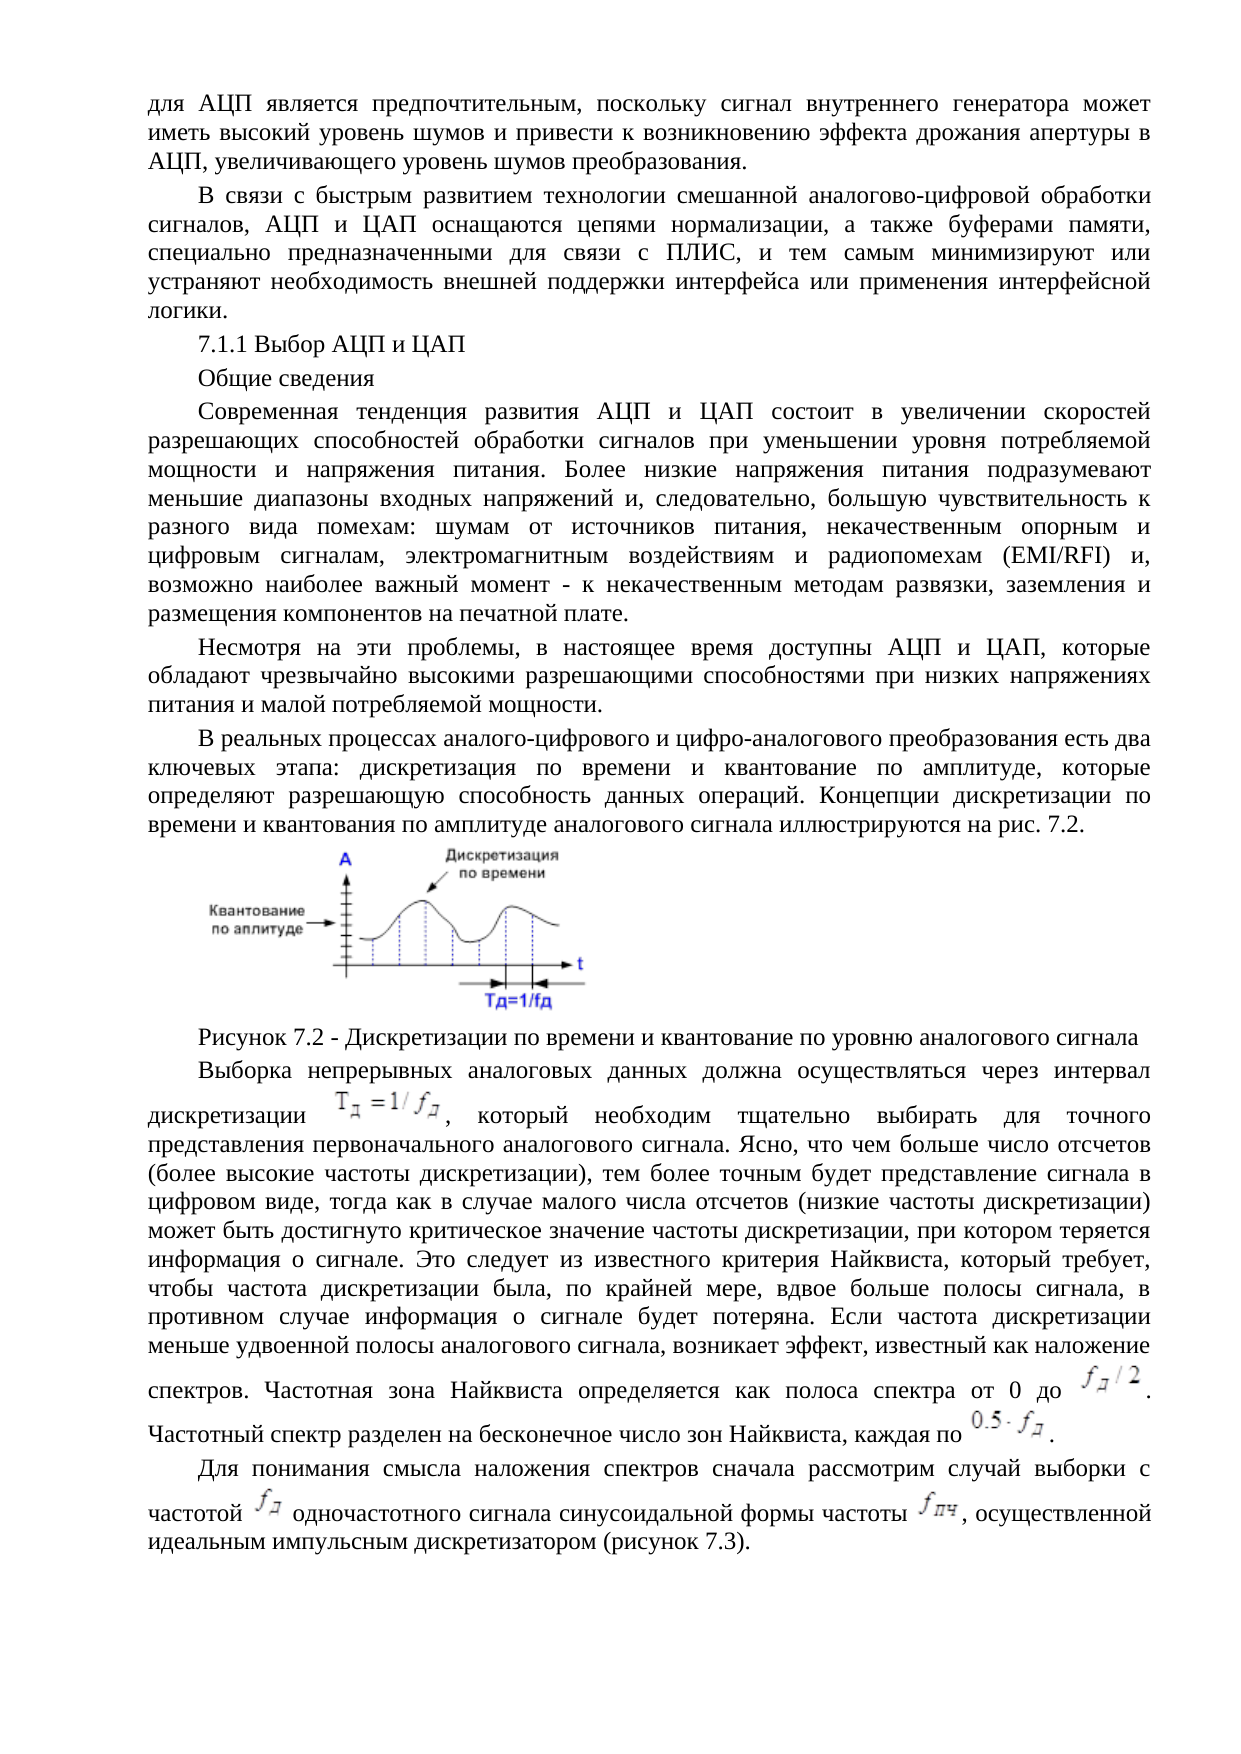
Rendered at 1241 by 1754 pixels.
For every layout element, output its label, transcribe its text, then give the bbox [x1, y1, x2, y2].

text Рисунок 7.2 - Дискретизации по времени и квантование по уровню аналогового сигнала [148, 1022, 1152, 1050]
text Для понимания смысла наложения спектров сначала рассмотрим случай выборки с частотой одночастотного сигнала синусоидальной формы частоты , осуществленной идеальным импульсным дискретизатором (рисунок 7.3). [148, 1453, 1152, 1555]
picture [968, 1403, 1049, 1443]
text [148, 88, 1152, 175]
picture [332, 1084, 445, 1124]
text Несмотря на эти проблемы, в настоящее время доступны АЦП и ЦАП, которые обладают чрезвычайно высокими разрешающими способностями при низких напряжениях питания и малой потребляемой мощности. [148, 632, 1152, 718]
picture [915, 1484, 962, 1521]
picture [1078, 1358, 1146, 1398]
picture [250, 1481, 287, 1521]
text Общие сведения [148, 363, 1152, 391]
text 7.1.1 Выбор АЦП и ЦАП [148, 329, 1152, 357]
picture [197, 842, 629, 1017]
text Выборка непрерывных аналоговых данных должна осуществляться через интервал дискретизации , который необходим тщательно выбирать для точного представления первоначального аналогового сигнала. Ясно, что чем больше число отсчетов (более высокие частоты дискретизации), тем более точным будет представление сигнала в цифровом виде, тогда как в случае малого числа отсчетов (низкие частоты дискретизации) может быть достигнуто критическое значение частоты дискретизации, при котором теряется информация о сигнале. Это следует из известного критерия Найквиста, который требует, чтобы частота дискретизации была, по крайней мере, вдвое больше полосы сигнала, в противном случае информация о сигнале будет потеряна. Если частота дискретизации меньше удвоенной полосы аналогового сигнала, возникает эффект, известный как наложение спектров. Частотная зона Найквиста определяется как полоса спектра от 0 до . Частотный спектр разделен на бесконечное число зон Найквиста, каждая по . [148, 1056, 1152, 1448]
text В связи с быстрым развитием технологии смешанной аналогово-цифровой обработки сигналов, АЦП и ЦАП оснащаются цепями нормализации, а также буферами памяти, специально предназначенными для связи с ПЛИС, и тем самым минимизируют или устраняют необходимость внешней поддержки интерфейса или применения интерфейсной логики. [148, 180, 1152, 324]
text Современная тенденция развития АЦП и ЦАП состоит в увеличении скоростей разрешающих способностей обработки сигналов при уменьшении уровня потребляемой мощности и напряжения питания. Более низкие напряжения питания подразумевают меньшие диапазоны входных напряжений и, следовательно, большую чувствительность к разного вида помехам: шумам от источников питания, некачественным опорным и цифровым сигналам, электромагнитным воздействиям и радиопомехам (EMI/RFI) и, возможно наиболее важный момент - к некачественным методам развязки, заземления и размещения компонентов на печатной плате. [148, 396, 1152, 626]
text В реальных процессах аналого-цифрового и цифро-аналогового преобразования есть два ключевых этапа: дискретизация по времени и квантование по амплитуде, которые определяют разрешающую способность данных операций. Концепции дискретизации по времени и квантования по амплитуде аналогового сигнала иллюстрируются на рис. 7.2. [148, 723, 1152, 838]
